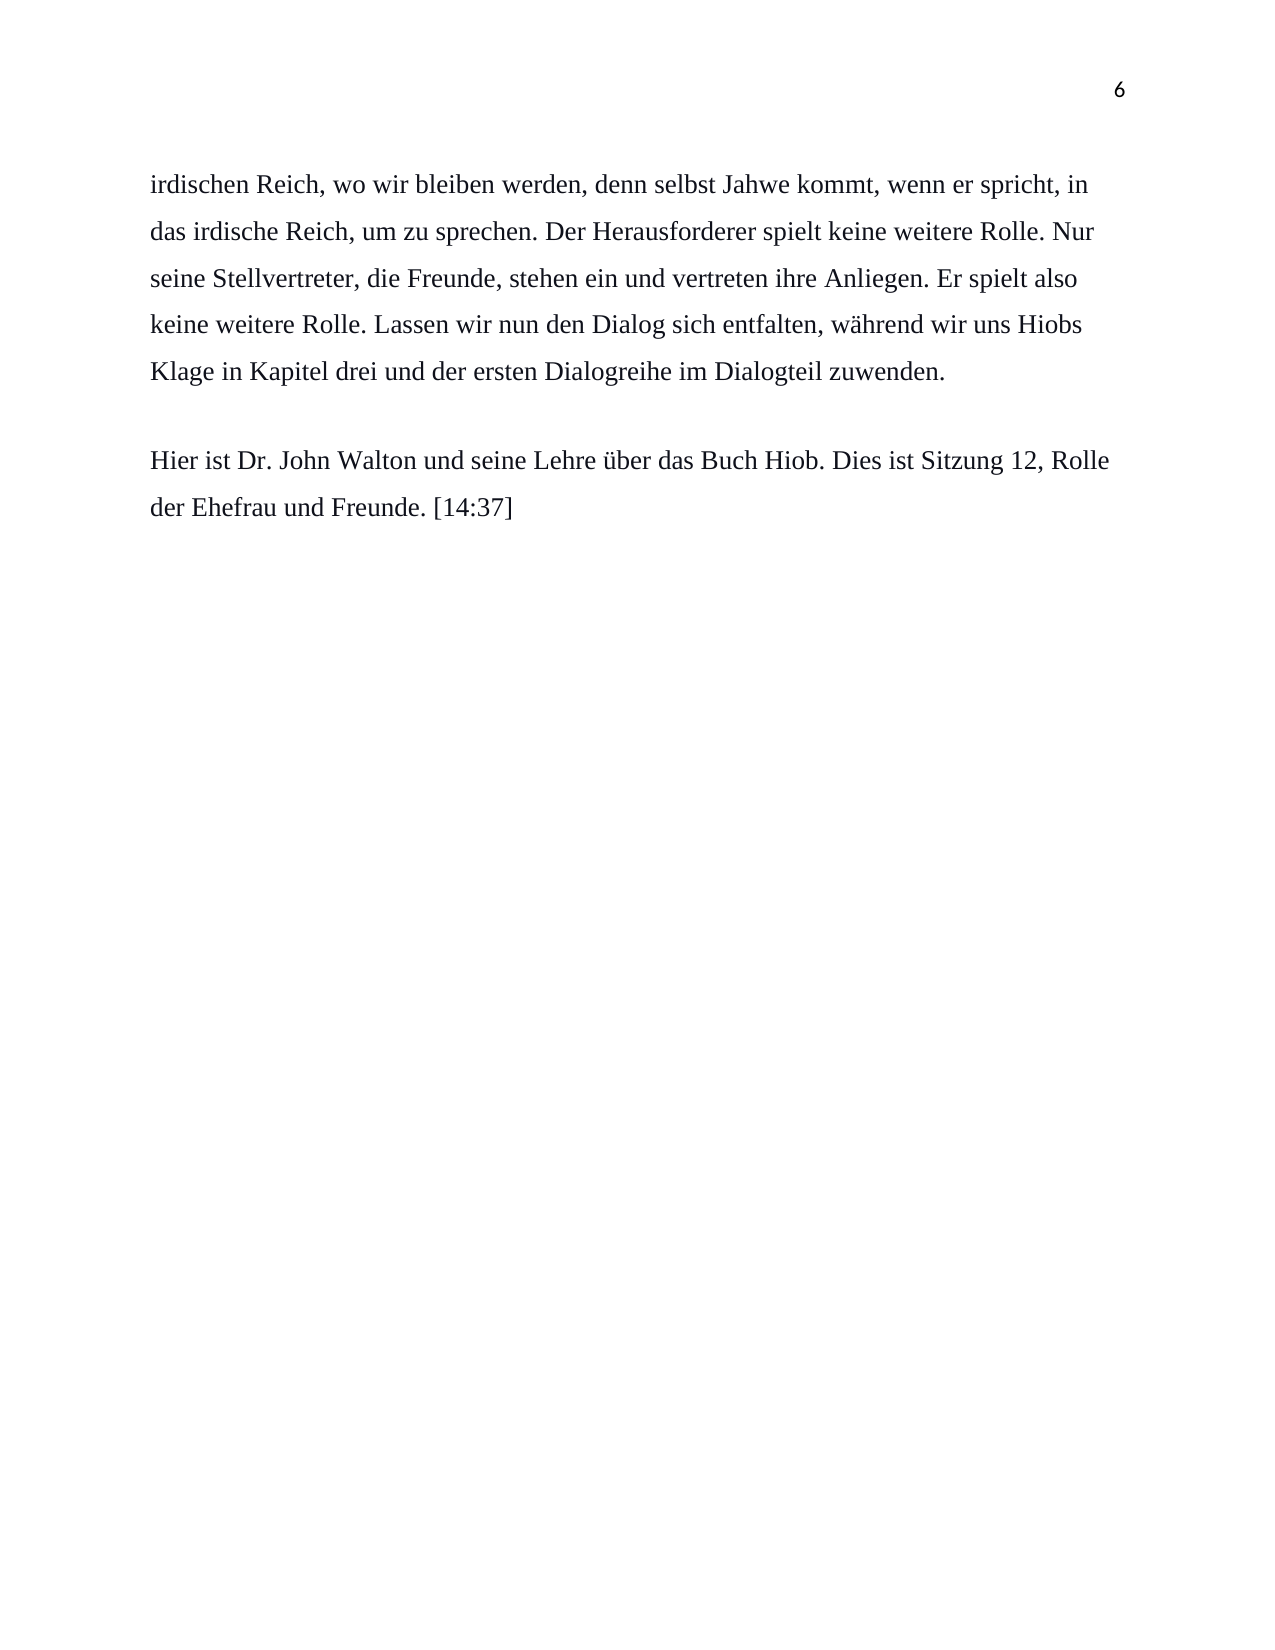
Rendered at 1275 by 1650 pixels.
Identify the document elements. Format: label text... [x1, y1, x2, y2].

text Hier ist Dr. John Walton und seine Lehre über das Buch Hiob. Dies ist Sitzung 12, Rolle der Ehefrau und Freunde. [14:37] [150, 444, 1125, 522]
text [150, 169, 1125, 429]
